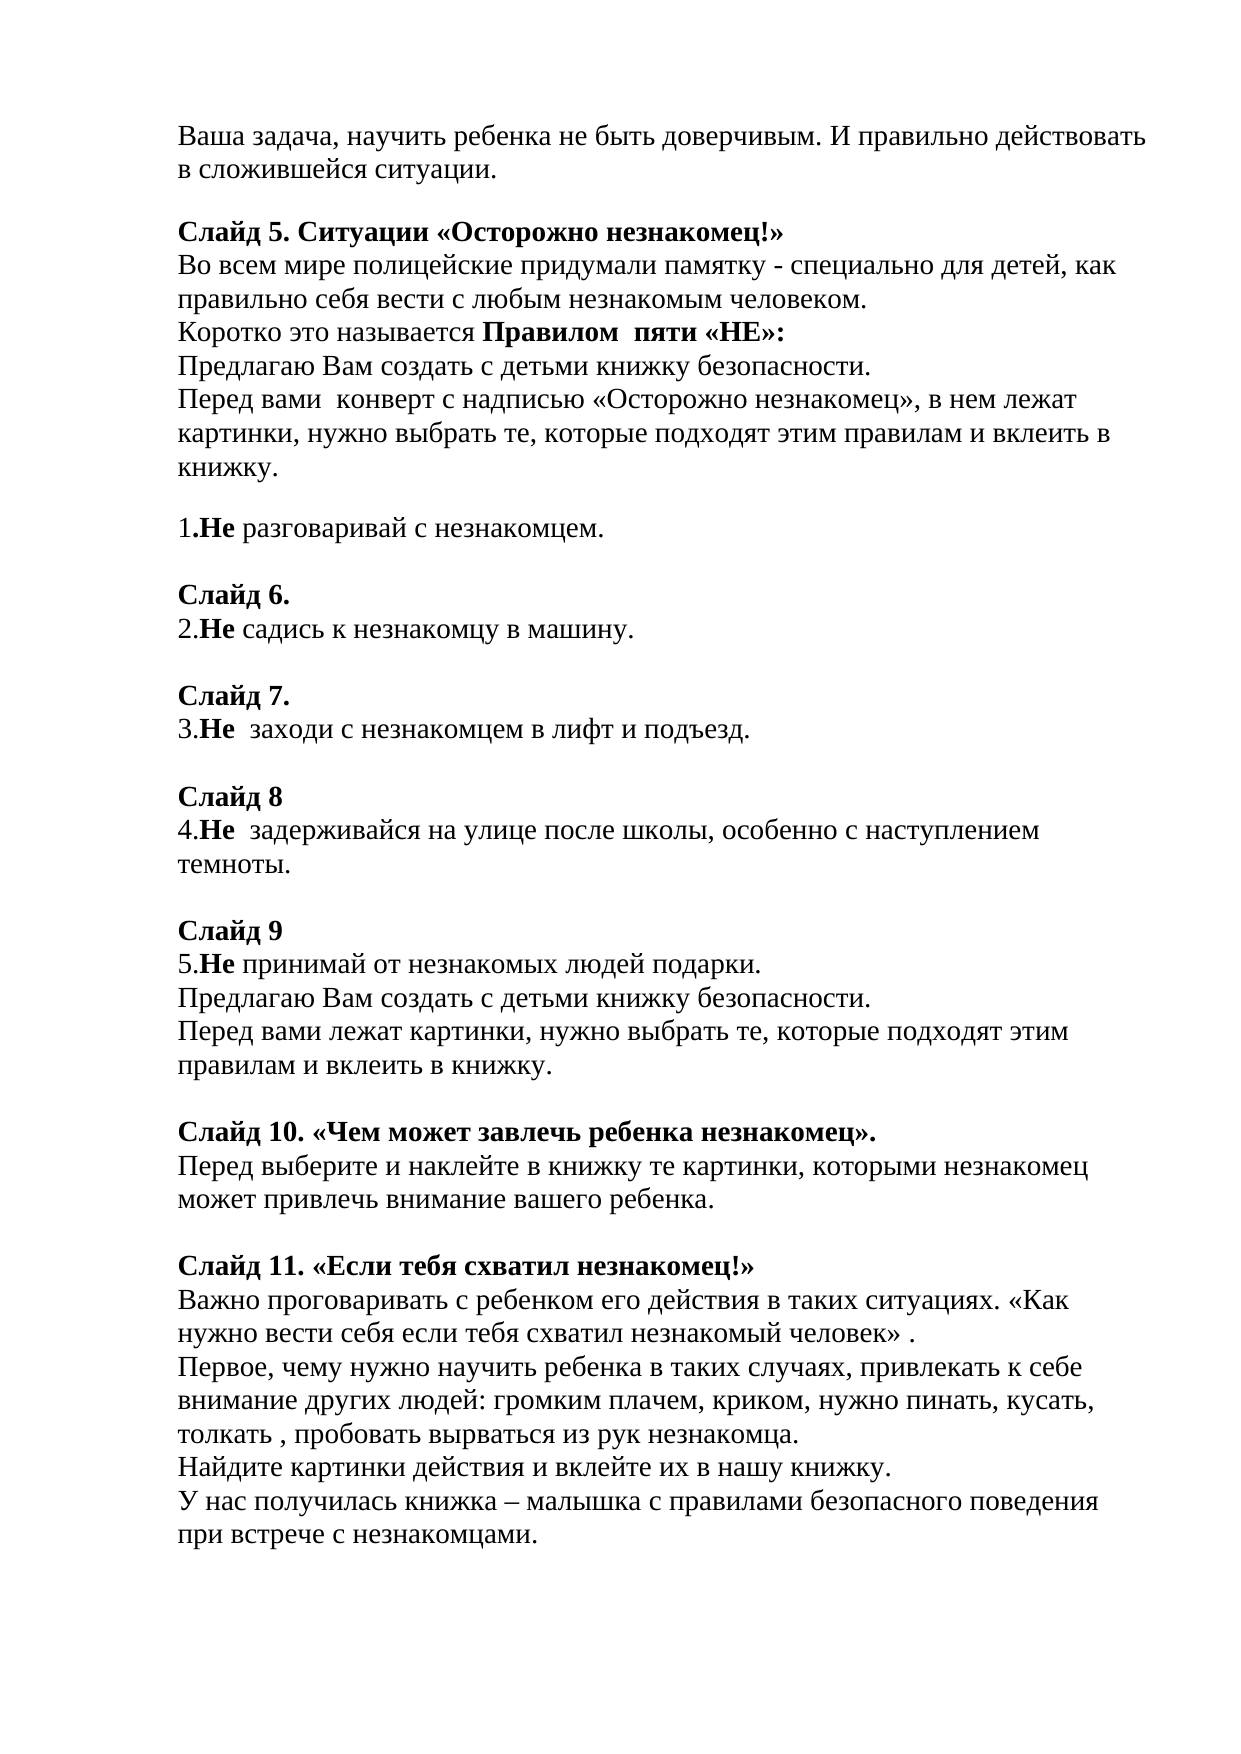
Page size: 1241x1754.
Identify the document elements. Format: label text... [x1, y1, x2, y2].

text Первое, чему нужно научить ребенка в таких случаях, привлекать к себе внимание других людей: громким плачем, криком, нужно пинать, кусать, толкать , пробовать вырваться из рук незнакомца. [177, 1349, 1152, 1449]
text 2.Не садись к незнакомцу в машину. [177, 611, 1152, 644]
text Слайд 9 [177, 913, 1152, 946]
text Слайд 7. [177, 678, 1152, 712]
text Слайд 11. «Если тебя схватил незнакомец!» [177, 1248, 1152, 1282]
text Найдите картинки действия и вклейте их в нашу книжку. [177, 1449, 1152, 1483]
text 5.Не принимай от незнакомых людей подарки. [177, 946, 1152, 980]
text 1.Не разговаривай с незнакомцем. [177, 510, 1152, 544]
text Перед вами лежат картинки, нужно выбрать те, которые подходят этим правилам и вклеить в книжку. [177, 1013, 1152, 1081]
text Ваша задача, научить ребенка не быть доверчивым. И правильно действовать в сложившейся ситуации. [177, 118, 1152, 185]
text У нас получилась книжка – малышка с правилами безопасного поведения при встрече с незнакомцами. [177, 1483, 1152, 1550]
text 3.Не заходи с незнакомцем в лифт и подъезд. [177, 712, 1152, 745]
text Предлагаю Вам создать с детьми книжку безопасности. [177, 980, 1152, 1013]
text Слайд 5. Ситуации «Осторожно незнакомец!» [177, 214, 1152, 247]
text Слайд 8 [177, 779, 1152, 812]
text Во всем мире полицейские придумали памятку - специально для детей, как правильно себя вести с любым незнакомым человеком. [177, 247, 1152, 314]
text Предлагаю Вам создать с детьми книжку безопасности. [177, 348, 1152, 382]
text Перед вами конверт с надписью «Осторожно незнакомец», в нем лежат картинки, нужно выбрать те, которые подходят этим правилам и вклеить в книжку. [177, 382, 1152, 482]
text Перед выберите и наклейте в книжку те картинки, которыми незнакомец может привлечь внимание вашего ребенка. [177, 1148, 1152, 1215]
text Слайд 10. «Чем может завлечь ребенка незнакомец». [177, 1114, 1152, 1148]
text 4.Не задерживайся на улице после школы, особенно с наступлением темноты. [177, 812, 1152, 879]
text Важно проговаривать с ребенком его действия в таких ситуациях. «Как нужно вести себя если тебя схватил незнакомый человек» . [177, 1282, 1152, 1349]
text Слайд 6. [177, 577, 1152, 611]
text Коротко это называется Правилом пяти «НЕ»: [177, 314, 1152, 348]
